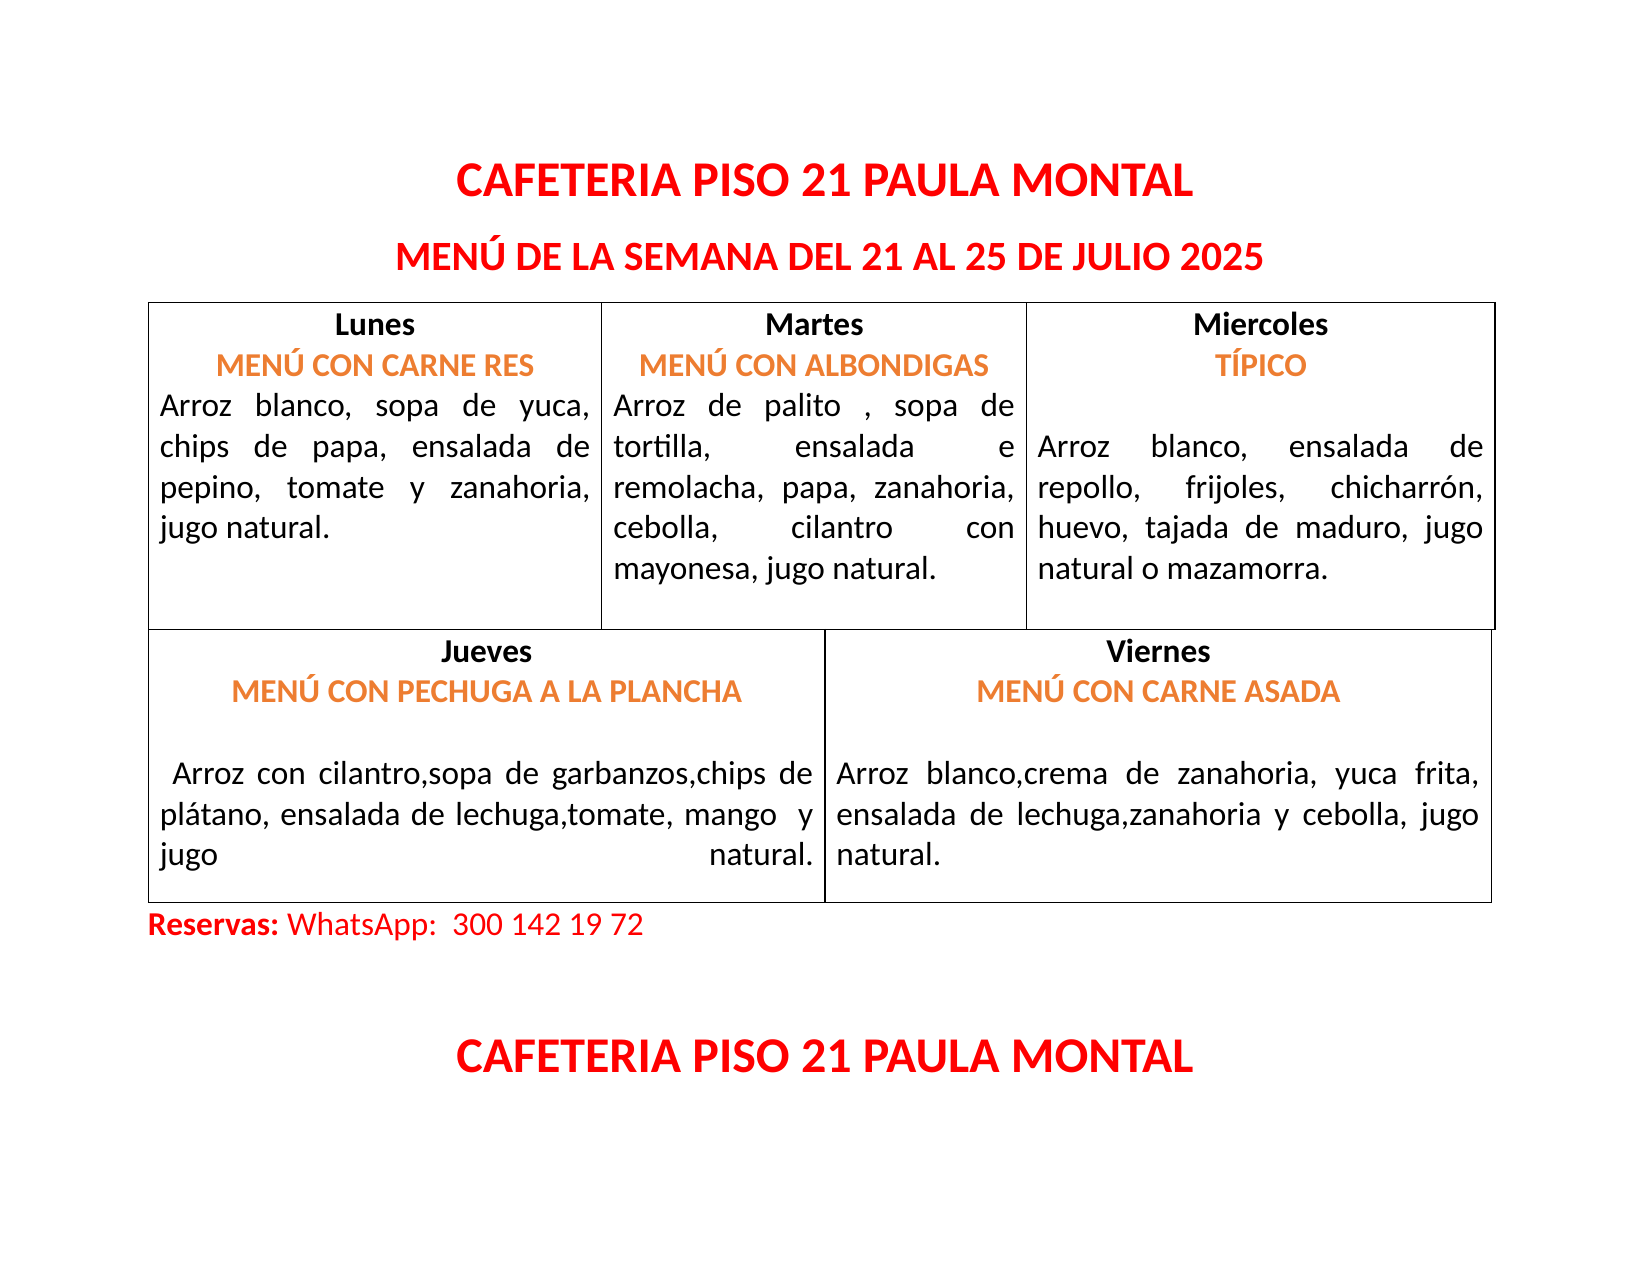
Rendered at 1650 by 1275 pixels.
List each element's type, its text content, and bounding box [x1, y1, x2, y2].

table_cell Jueves MENÚ CON PECHUGA A LA PLANCHA Arroz con cilantro,sopa de garbanzos,chips de plátano, ensalada de lechuga,tomate, mango y jugo natural. [149, 630, 824, 902]
table_header Martes MENÚ CON ALBONDIGAS Arroz de palito , sopa de tortilla, ensalada e remolacha, papa, zanahoria, cebolla, cilantro con mayonesa, jugo natural. [602, 303, 1026, 629]
table_header Lunes MENÚ CON CARNE RES Arroz blanco, sopa de yuca, chips de papa, ensalada de pepino, tomate y zanahoria, jugo natural. [149, 303, 601, 629]
text CAFETERIA PISO 21 PAULA MONTAL [148, 1024, 1502, 1085]
text CAFETERIA PISO 21 PAULA MONTAL [148, 148, 1502, 209]
text Reservas: WhatsApp: 300 142 19 72 [148, 903, 1502, 944]
text MENÚ DE LA SEMANA DEL 21 AL 25 DE JULIO 2025 [148, 230, 1502, 281]
table_header Miercoles TÍPICO Arroz blanco, ensalada de repollo, frijoles, chicharrón, huevo, tajada de maduro, jugo natural o mazamorra. [1027, 303, 1494, 629]
table_cell Viernes MENÚ CON CARNE ASADA Arroz blanco,crema de zanahoria, yuca frita, ensalada de lechuga,zanahoria y cebolla, jugo natural. [826, 630, 1491, 902]
